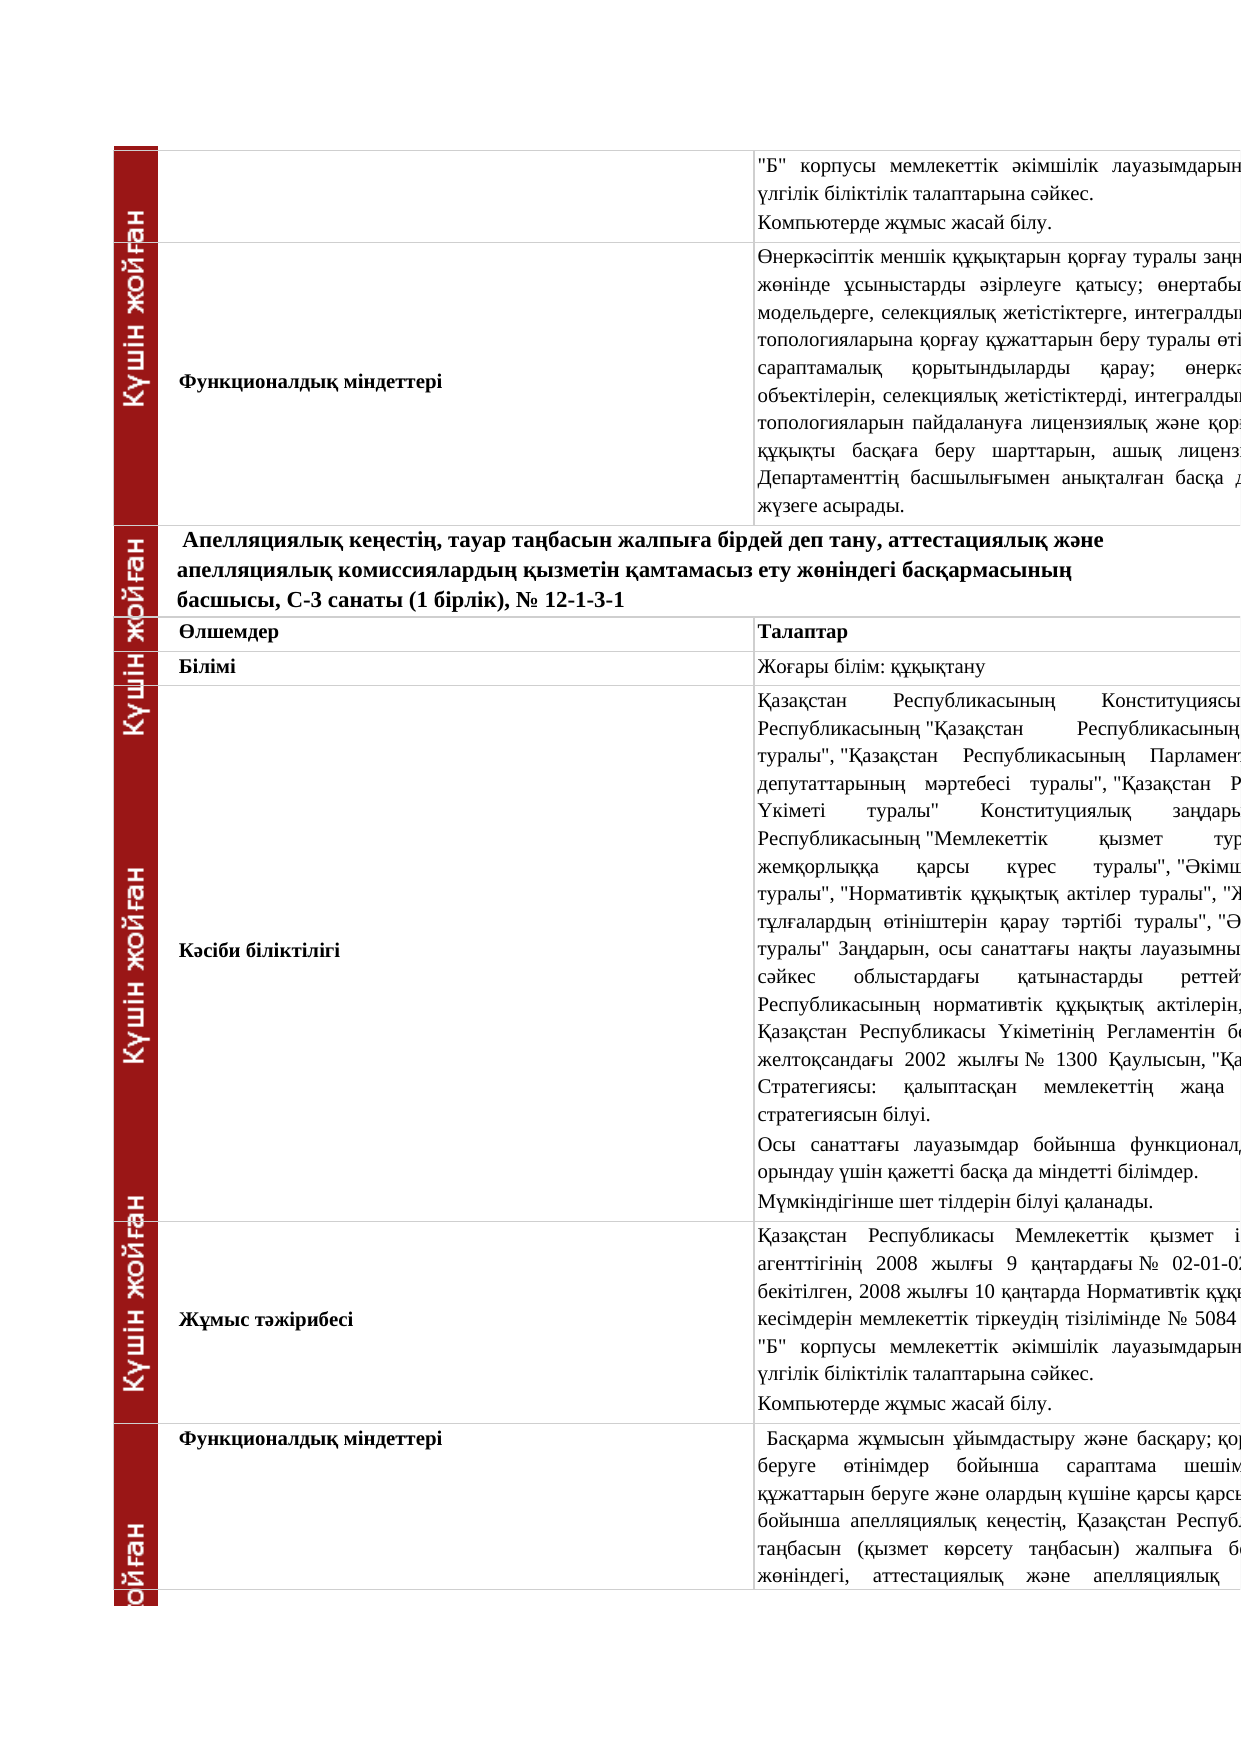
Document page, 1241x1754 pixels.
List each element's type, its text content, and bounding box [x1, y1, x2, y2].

table_header Өлшемдер [114, 618, 753, 651]
picture [114, 146, 158, 150]
table_cell Қазақстан Республикасының Конституциясын, Қазақстан Республикасының "Қазақстан Республикасының Президенті туралы", "Қазақстан Республикасының Парламенті және оның депутаттарының мәртебесі туралы", "Қазақстан Республикасының Үкіметі туралы" Конституциялық заңдарын, Қазақстан Республикасының "Мемлекеттік қызмет туралы", "Сыбайлас жемқорлыққа қарсы күрес туралы", "Әкімшілік рәсімдер туралы", "Нормативтік құқықтық актілер туралы", "Жеке және заңды тұлғалардың өтiнiштерiн қарау тәртiбi туралы", "Әділет органдары туралы" Заңдарын, осы санаттағы нақты лауазымның мамандануына сәйкес облыстардағы қатынастарды реттейтін Қазақстан Республикасының нормативтік құқықтық актілерін, Мүмкіндігінше Қазақстан Республикасы Үкіметінің Регламентін бекіту туралы 10 желтоқсандағы 2002 жылғы № 1300 Қаулысын, "Қазақстан – 2050" Стратегиясы: қалыптасқан мемлекеттің жаңа саяси бағыты стратегиясын білуі. Осы санаттағы лауазымдар бойынша функционалдық міндеттерді орындау үшін қажетті басқа да міндетті білімдер. Мүмкіндігінше шет тілдерін білуі қаланады. [755, 686, 1240, 1221]
table_cell Жұмыс тәжірибесі [114, 151, 753, 242]
table_cell Кәсіби біліктілігі [114, 686, 753, 1221]
table_cell Білімі [114, 652, 753, 685]
table_header Талаптар [755, 618, 1240, 651]
table_cell Жоғары білім: құқықтану [755, 652, 1240, 685]
text Апелляциялық кеңестің, тауар таңбасын жалпыға бірдей деп тану, аттестациялық және апелляциялық комиссиялардың қызметін қамтамасыз ету жөніндегі басқармасының басшысы, С-3 санаты (1 бірлік), № 12-1-3-1 [112, 526, 1128, 612]
picture [114, 612, 158, 616]
table_cell Функционалдық міндеттері [114, 1424, 753, 1589]
table_cell Өнеркәсіптік меншік құқықтарын қорғау туралы заңнаманы жетілдіру жөнінде ұсыныстарды әзірлеуге қатысу; өнертабыстарға, пайдалы модельдерге, селекциялық жетістіктерге, интегралдық микросхемалар топологияларына қорғау құжаттарын беру туралы өтінімдер бойынша сараптамалық қорытындыларды қарау; өнеркәсіптік меншік объектілерін, селекциялық жетістіктерді, интегралдық микросхемалар топологияларын пайдалануға лицензиялық және қорғау құжаттарына құқықты басқаға беру шарттарын, ашық лицензияларын тіркеу. Департаменттің басшылығымен анықталған басқа да өкілеттіктерді жүзеге асырады. [755, 243, 1240, 524]
table_cell Функционалдық міндеттері [114, 243, 753, 524]
picture [114, 1590, 158, 1606]
table_cell Жұмыс тәжірибесі [114, 1222, 753, 1423]
